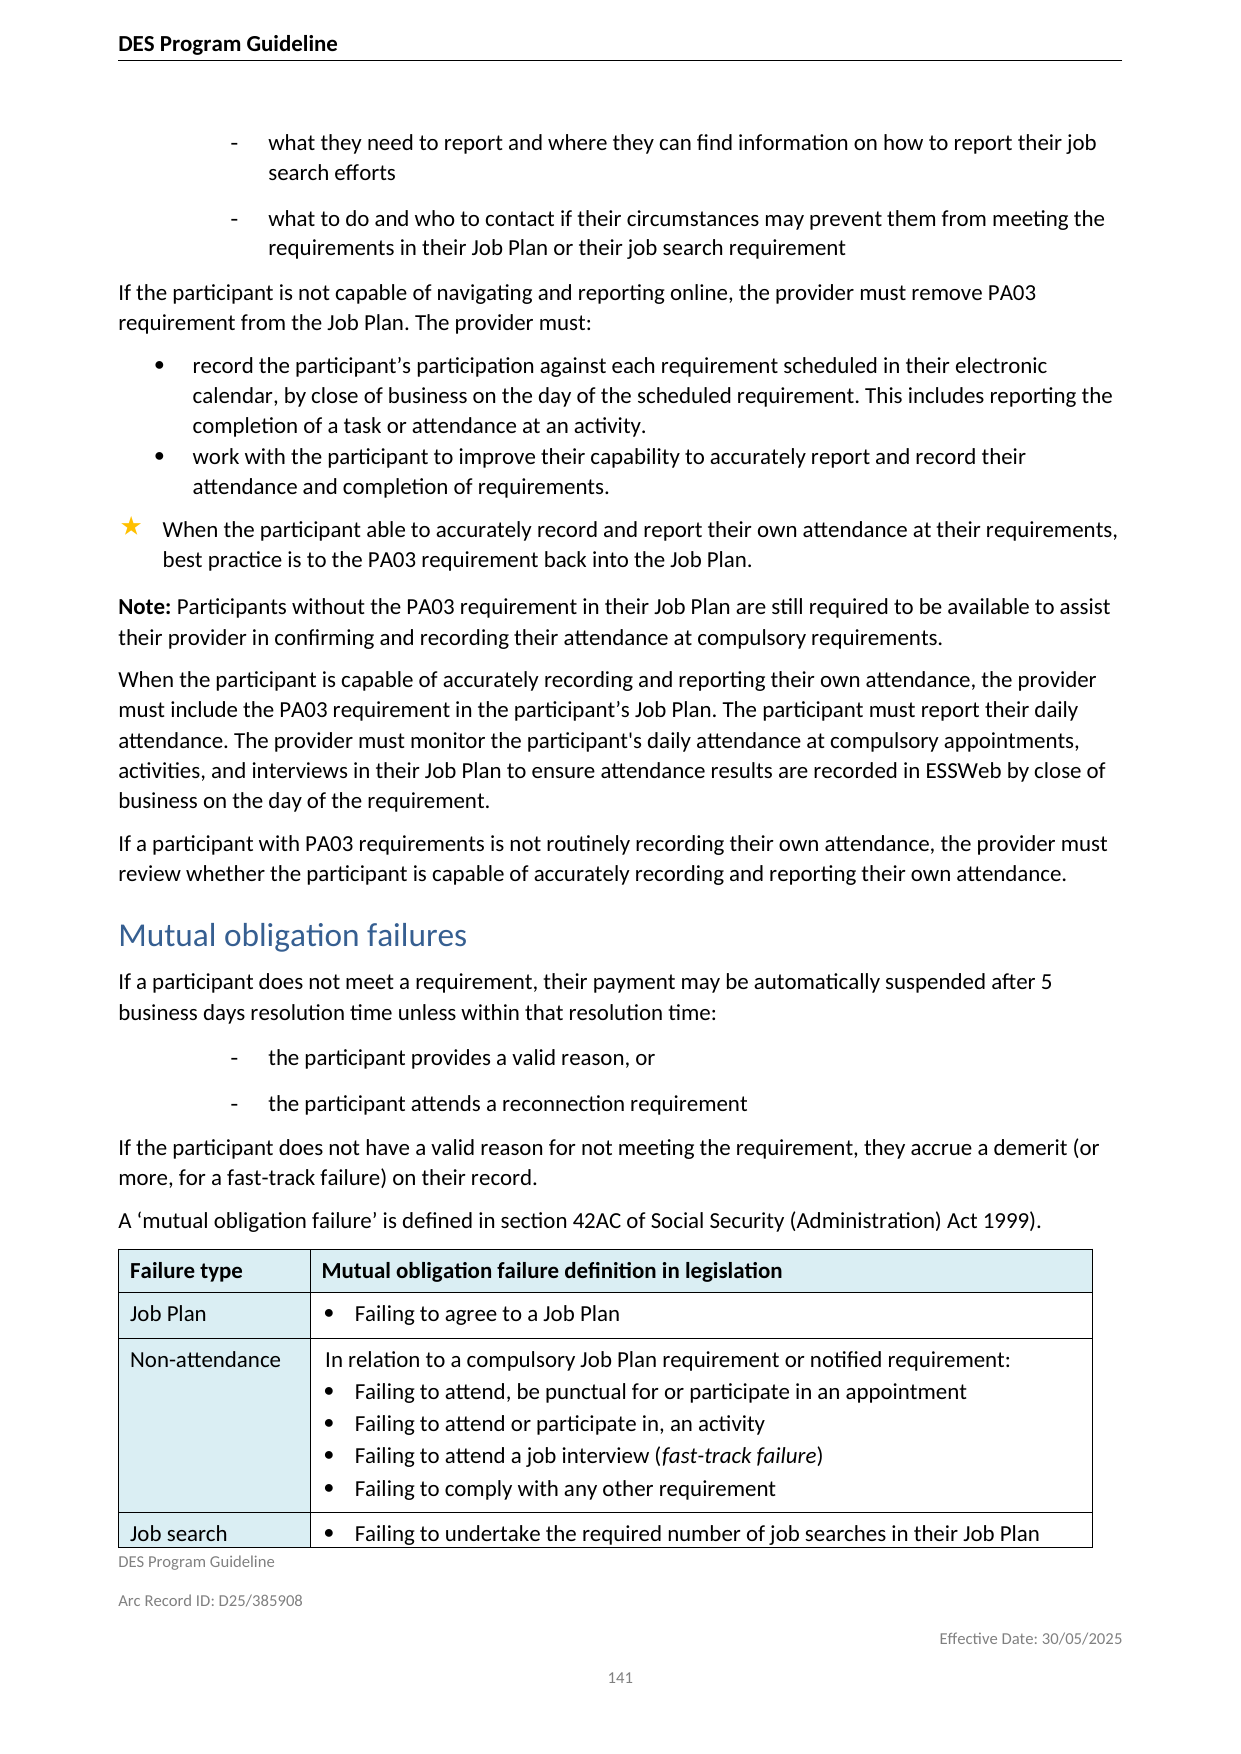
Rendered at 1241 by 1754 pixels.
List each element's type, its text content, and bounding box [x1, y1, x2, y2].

text If the participant does not have a valid reason for not meeting the requirement, they accrue a demerit (or more, for a fast-track failure) on their record. [118, 1133, 1122, 1191]
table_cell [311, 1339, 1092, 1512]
text Note: Participants without the PA03 requirement in their Job Plan are still required to be available to assist their provider in confirming and recording their attendance at compulsory requirements. [118, 592, 1122, 651]
text If a participant with PA03 requirements is not routinely recording their own attendance, the provider must review whether the participant is capable of accurately recording and reporting their own attendance. [118, 829, 1122, 887]
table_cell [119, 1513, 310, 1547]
text When the participant is capable of accurately recording and reporting their own attendance, the provider must include the PA03 requirement in the participant’s Job Plan. The participant must report their daily attendance. The provider must monitor the participant's daily attendance at compulsory appointments, activities, and interviews in their Job Plan to ensure attendance results are recorded in ESSWeb by close of business on the day of the requirement. [118, 665, 1122, 814]
list the participant provides a valid reason, or [231, 1040, 1122, 1072]
list work with the participant to improve their capability to accurately report and record their attendance and completion of requirements. [155, 442, 1122, 500]
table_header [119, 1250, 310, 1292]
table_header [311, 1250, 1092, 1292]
list record the participant’s participation against each requirement scheduled in their electronic calendar, by close of business on the day of the scheduled requirement. This includes reporting the completion of a task or attendance at an activity. [155, 351, 1122, 439]
list When the participant able to accurately record and report their own attendance at their requirements, best practice is to the PA03 requirement back into the Job Plan. [118, 515, 1122, 573]
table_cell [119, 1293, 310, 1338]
list what they need to report and where they can find information on how to report their job search efforts [231, 126, 1122, 186]
list the participant attends a reconnection requirement [231, 1087, 1122, 1118]
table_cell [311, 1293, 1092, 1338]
text A ‘mutual obligation failure’ is defined in section 42AC of Social Security (Administration) Act 1999). [118, 1206, 1122, 1234]
subtitle Mutual obligation failures [118, 914, 1122, 955]
text If the participant is not capable of navigating and reporting online, the provider must remove PA03 requirement from the Job Plan. The provider must: [118, 278, 1122, 336]
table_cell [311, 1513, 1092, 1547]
text If a participant does not meet a requirement, their payment may be automatically suspended after 5 business days resolution time unless within that resolution time: [118, 967, 1122, 1026]
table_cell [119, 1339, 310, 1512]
list what to do and who to contact if their circumstances may prevent them from meeting the requirements in their Job Plan or their job search requirement [231, 202, 1122, 262]
